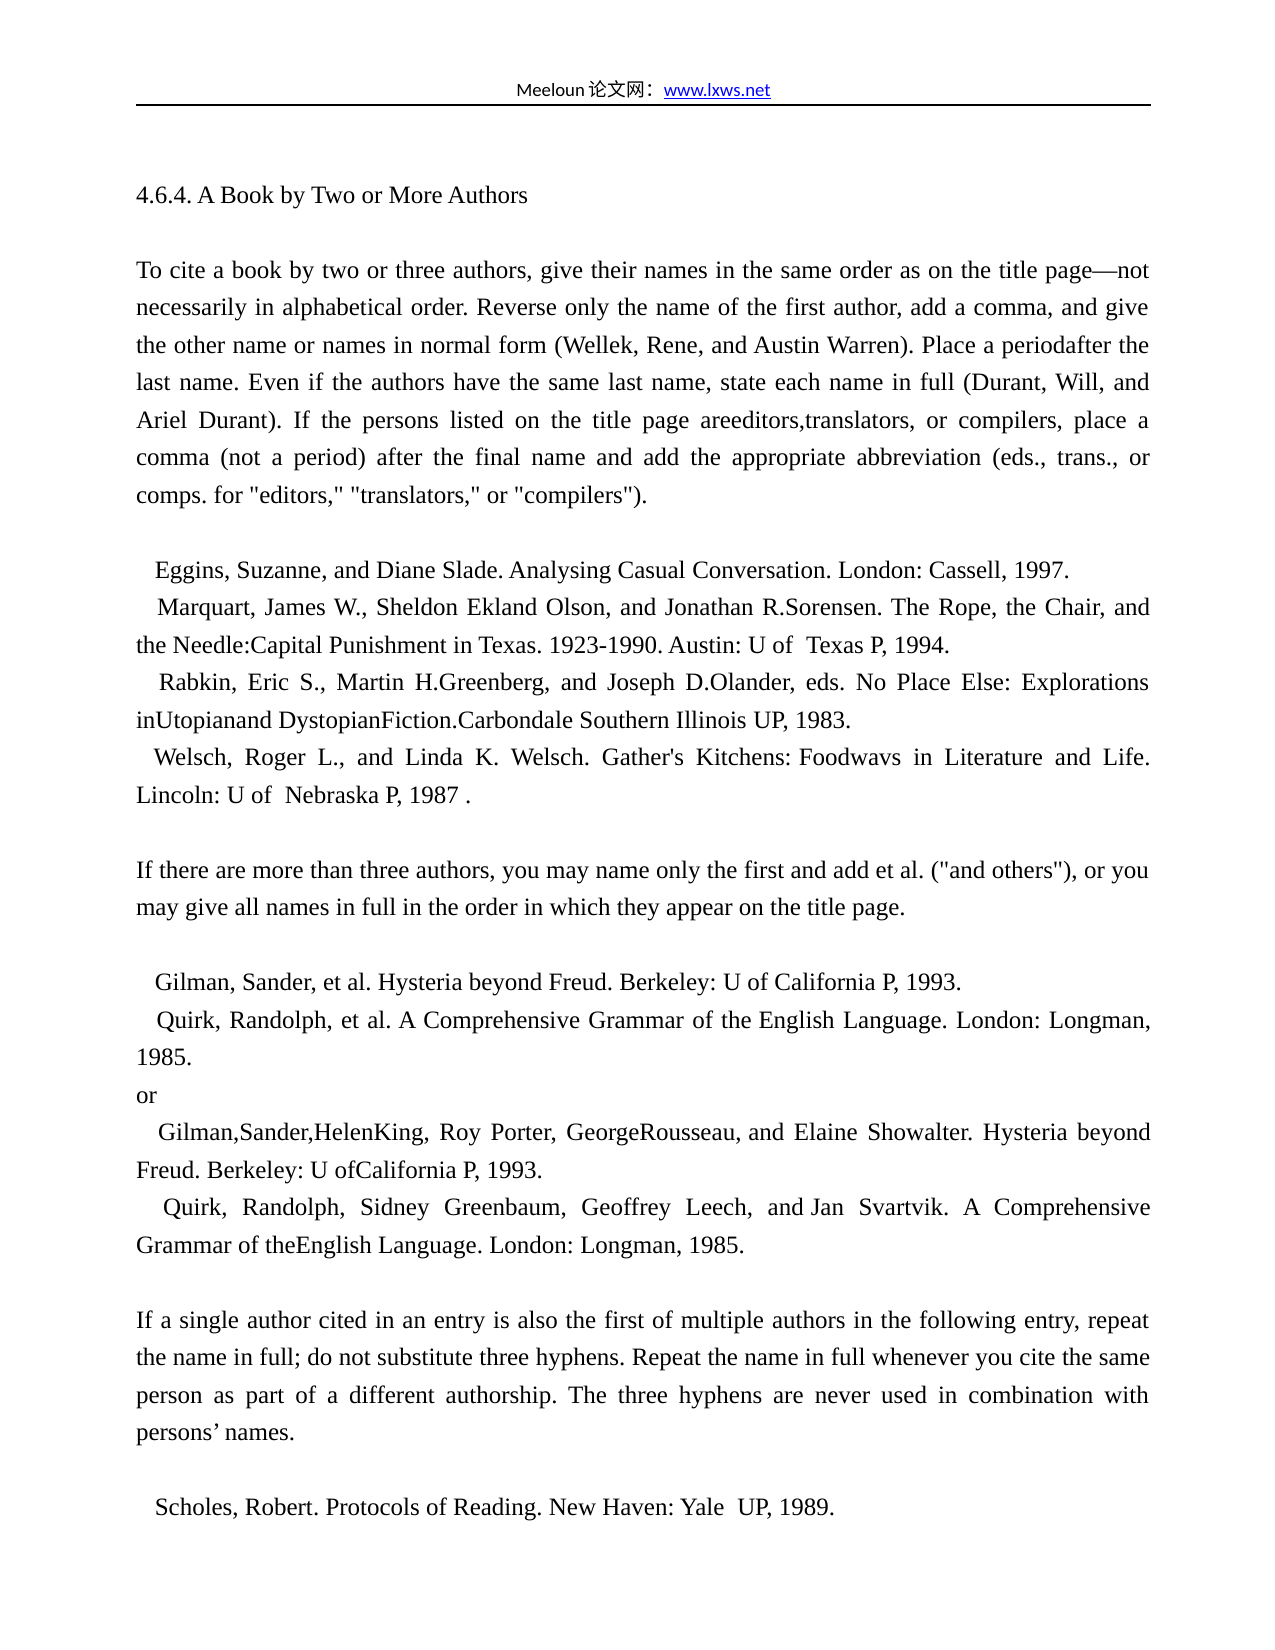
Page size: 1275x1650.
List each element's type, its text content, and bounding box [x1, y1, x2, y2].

text Welsch, Roger L., and Linda K. Welsch. Gather's Kitchens: Foodwavs in Literature and Life. Lincoln: U of Nebraska P, 1987 . If there are more than three authors, you may name only the first and add et al. ("and others"), or you may give all names in full in the order in which they appear on the title page. [136, 736, 1151, 923]
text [136, 136, 1151, 211]
text To cite a book by two or three authors, give their names in the same order as on the title page—not necessarily in alphabetical order. Reverse only the name of the first author, add a comma, and give the other name or names in normal form (Wellek, Rene, and Austin Warren). Place a periodafter the last name. Even if the authors have the same last name, state each name in full (Durant, Will, and Ariel Durant). If the persons listed on the title page areeditors,translators, or compilers, place a comma (not a period) after the final name and add the appropriate abbreviation (eds., trans., or comps. for "editors," "translators," or "compilers"). [136, 211, 1151, 511]
text Quirk, Randolph, Sidney Greenbaum, Geoffrey Leech, and Jan Svartvik. A Comprehensive Grammar of theEnglish Language. London: Longman, 1985. If a single author cited in an entry is also the first of multiple authors in the following entry, repeat the name in full; do not substitute three hyphens. Repeat the name in full whenever you cite the same person as part of a different authorship. The three hyphens are never used in combination with persons’ names. [136, 1186, 1151, 1448]
text Eggins, Suzanne, and Diane Slade. Analysing Casual Conversation. London: Cassell, 1997. [136, 548, 1151, 586]
text Scholes, Robert. Protocols of Reading. New Haven: Yale UP, 1989. [136, 1486, 1151, 1523]
text or [136, 1073, 1151, 1111]
text Gilman, Sander, et al. Hysteria beyond Freud. Berkeley: U of California P, 1993. [136, 961, 1151, 998]
text Gilman,Sander,HelenKing, Roy Porter, GeorgeRousseau, and Elaine Showalter. Hysteria beyond Freud. Berkeley: U ofCalifornia P, 1993. [136, 1111, 1151, 1186]
text Quirk, Randolph, et al. A Comprehensive Grammar of the English Language. London: Longman, 1985. [136, 998, 1151, 1073]
text Marquart, James W., Sheldon Ekland Olson, and Jonathan R.Sorensen. The Rope, the Chair, and the Needle:Capital Punishment in Texas. 1923-1990. Austin: U of Texas P, 1994. [136, 586, 1151, 661]
text Rabkin, Eric S., Martin H.Greenberg, and Joseph D.Olander, eds. No Place Else: Explorations inUtopianand DystopianFiction.Carbondale Southern Illinois UP, 1983. [136, 661, 1151, 736]
